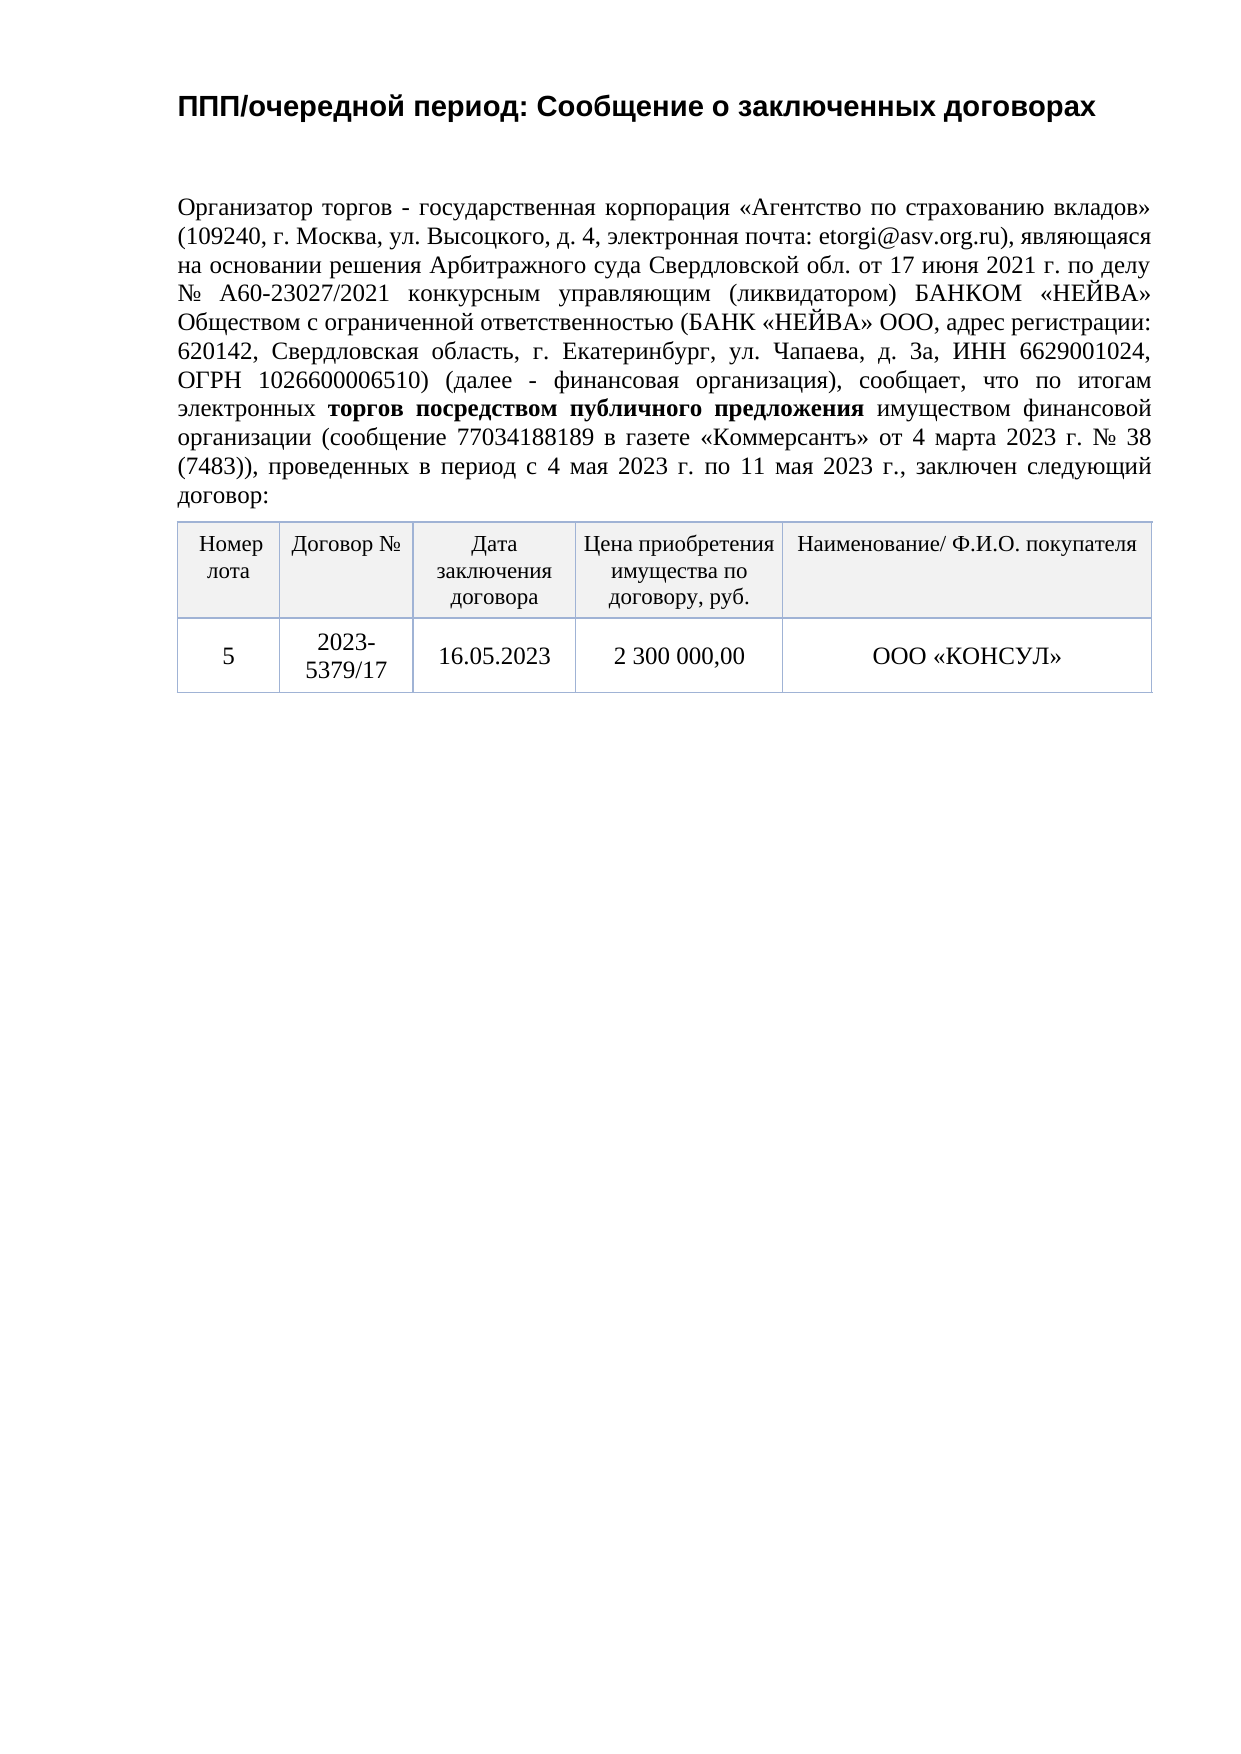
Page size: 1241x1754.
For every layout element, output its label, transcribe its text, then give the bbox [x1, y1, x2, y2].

text ППП/очередной период: Сообщение о заключенных договорах [177, 89, 1152, 122]
table_header Наименование/ Ф.И.О. покупателя [783, 523, 1151, 617]
table_cell ООО «КОНСУЛ» [783, 619, 1151, 692]
text Организатор торгов - государственная корпорация «Агентство по страхованию вкладов» (109240, г. Москва, ул. Высоцкого, д. 4, электронная почта: etorgi@asv.org.ru), являющаяся на основании решения Арбитражного суда Свердловской обл. от 17 июня 2021 г. по делу № А60-23027/2021 конкурсным управляющим (ликвидатором) БАНКОМ «НЕЙВА» Обществом с ограниченной ответственностью (БАНК «НЕЙВА» ООО, адрес регистрации: 620142, Свердловская область, г. Екатеринбург, ул. Чапаева, д. 3а, ИНН 6629001024, ОГРН 1026600006510) (далее - финансовая организация), сообщает, что по итогам электронных торгов посредством публичного предложения имуществом финансовой организации (сообщение 77034188189 в газете «Коммерсантъ» от 4 марта 2023 г. № 38 (7483)), проведенных в период с 4 мая 2023 г. по 11 мая 2023 г., заключен следующий договор: [177, 192, 1152, 508]
table_cell 5 [178, 619, 279, 692]
table_cell 2023-5379/17 [280, 619, 412, 692]
table_header Дата заключения договора [414, 523, 575, 617]
table_cell 16.05.2023 [414, 619, 575, 692]
table_cell 2 300 000,00 [576, 619, 782, 692]
table_header Цена приобретения имущества по договору, руб. [576, 523, 782, 617]
table_header Номер лота [178, 523, 279, 617]
table_header Договор № [280, 523, 412, 617]
